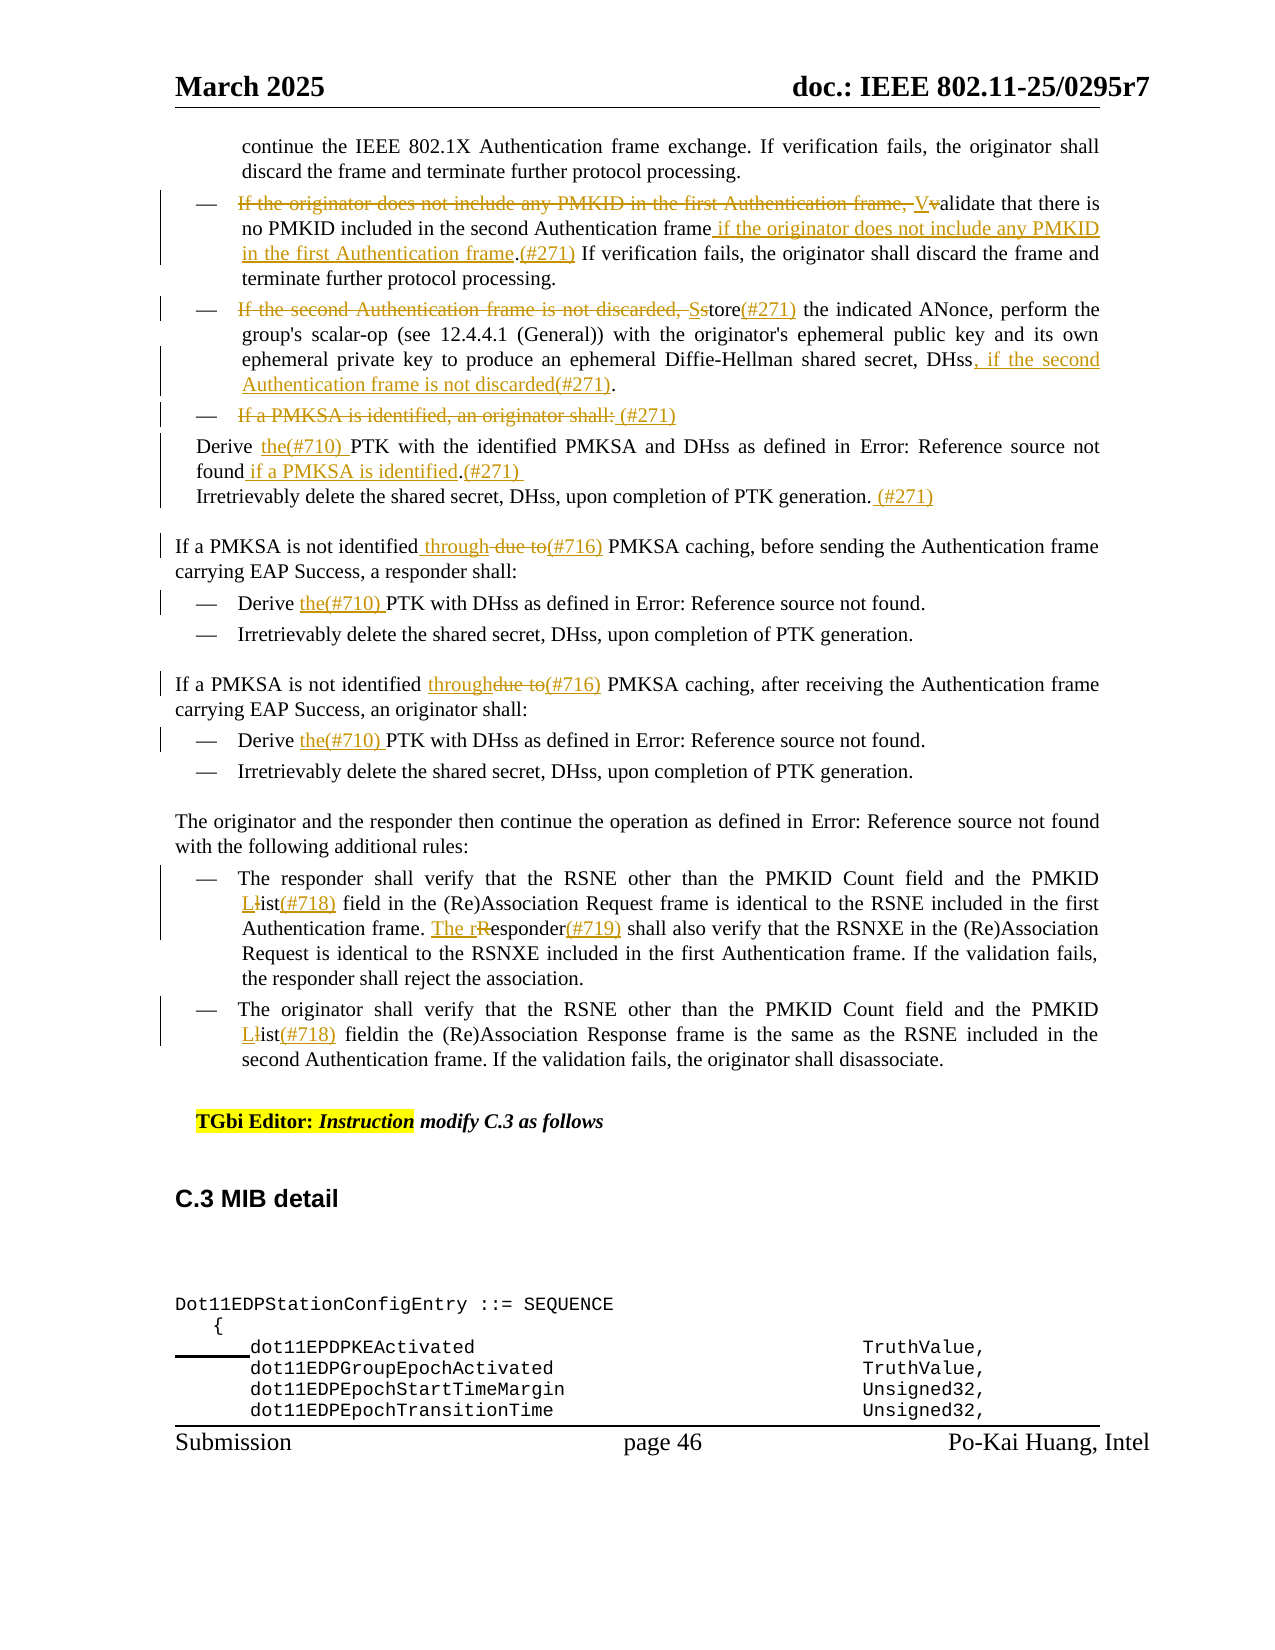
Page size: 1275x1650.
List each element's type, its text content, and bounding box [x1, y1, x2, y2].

text TGbi Editor: Instruction modify C.3 as follows [196, 1108, 1100, 1133]
text dot11EPDPKEActivated TruthValue, [175, 1337, 1100, 1359]
text If a PMKSA is not identified PMKSA caching, after receiving the Authentication frame carrying EAP Success, an originator shall: [175, 671, 1100, 721]
text dot11EDPEpochTransitionTime Unsigned32, [175, 1401, 1100, 1422]
list Irretrievably delete the shared secret, DHss, upon completion of PTK generation. [196, 758, 1100, 783]
list The originator shall verify that the RSNE other than the PMKID Count field and the PMKID ist fieldin the (Re)Association Response frame is the same as the RSNE included in the second Authentication frame. If the validation fails, the originator shall disassociate. [196, 996, 1100, 1071]
text { [175, 1316, 1100, 1337]
list tore the indicated ANonce, perform the group's scalar-op (see 12.4.4.1 (General)) with the originator's ephemeral public key and its own ephemeral private key to produce an ephemeral Diffie-Hellman shared secret, DHss. [196, 296, 1100, 396]
list The responder shall verify that the RSNE other than the PMKID Count field and the PMKID ist field in the (Re)Association Request frame is identical to the RSNE included in the first Authentication frame. esponder shall also verify that the RSNXE in the (Re)Association Request is identical to the RSNXE included in the first Authentication frame. If the validation fails, the responder shall reject the association. [196, 864, 1100, 989]
text dot11EDPGroupEpochActivated TruthValue, [175, 1359, 1100, 1380]
text dot11EDPEpochStartTimeMargin Unsigned32, [175, 1380, 1100, 1401]
text Dot11EDPStationConfigEntry ::= SEQUENCE [175, 1295, 1100, 1316]
list Derive PTK with DHss as defined in 12.7.1.3 (Pairwise key hierarchy). [196, 727, 1100, 752]
list Irretrievably delete the shared secret, DHss, upon completion of PTK generation. [196, 621, 1100, 646]
list alidate that there is no PMKID included in the second Authentication frame. If verification fails, the originator shall discard the frame and terminate further protocol processing. [196, 189, 1100, 289]
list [196, 133, 1100, 183]
list Derive PTK with the identified PMKSA and DHss as defined in 12.7.1.3 (Pairwise key hierarchy). [196, 433, 1100, 483]
list Irretrievably delete the shared secret, DHss, upon completion of PTK generation. [196, 483, 1100, 508]
list Derive PTK with DHss as defined in 12.7.1.3 (Pairwise key hierarchy). [196, 589, 1100, 614]
text C.3 MIB detail [175, 1183, 1100, 1212]
text If a PMKSA is not identified PMKSA caching, before sending the Authentication frame carrying EAP Success, a responder shall: [175, 533, 1100, 583]
